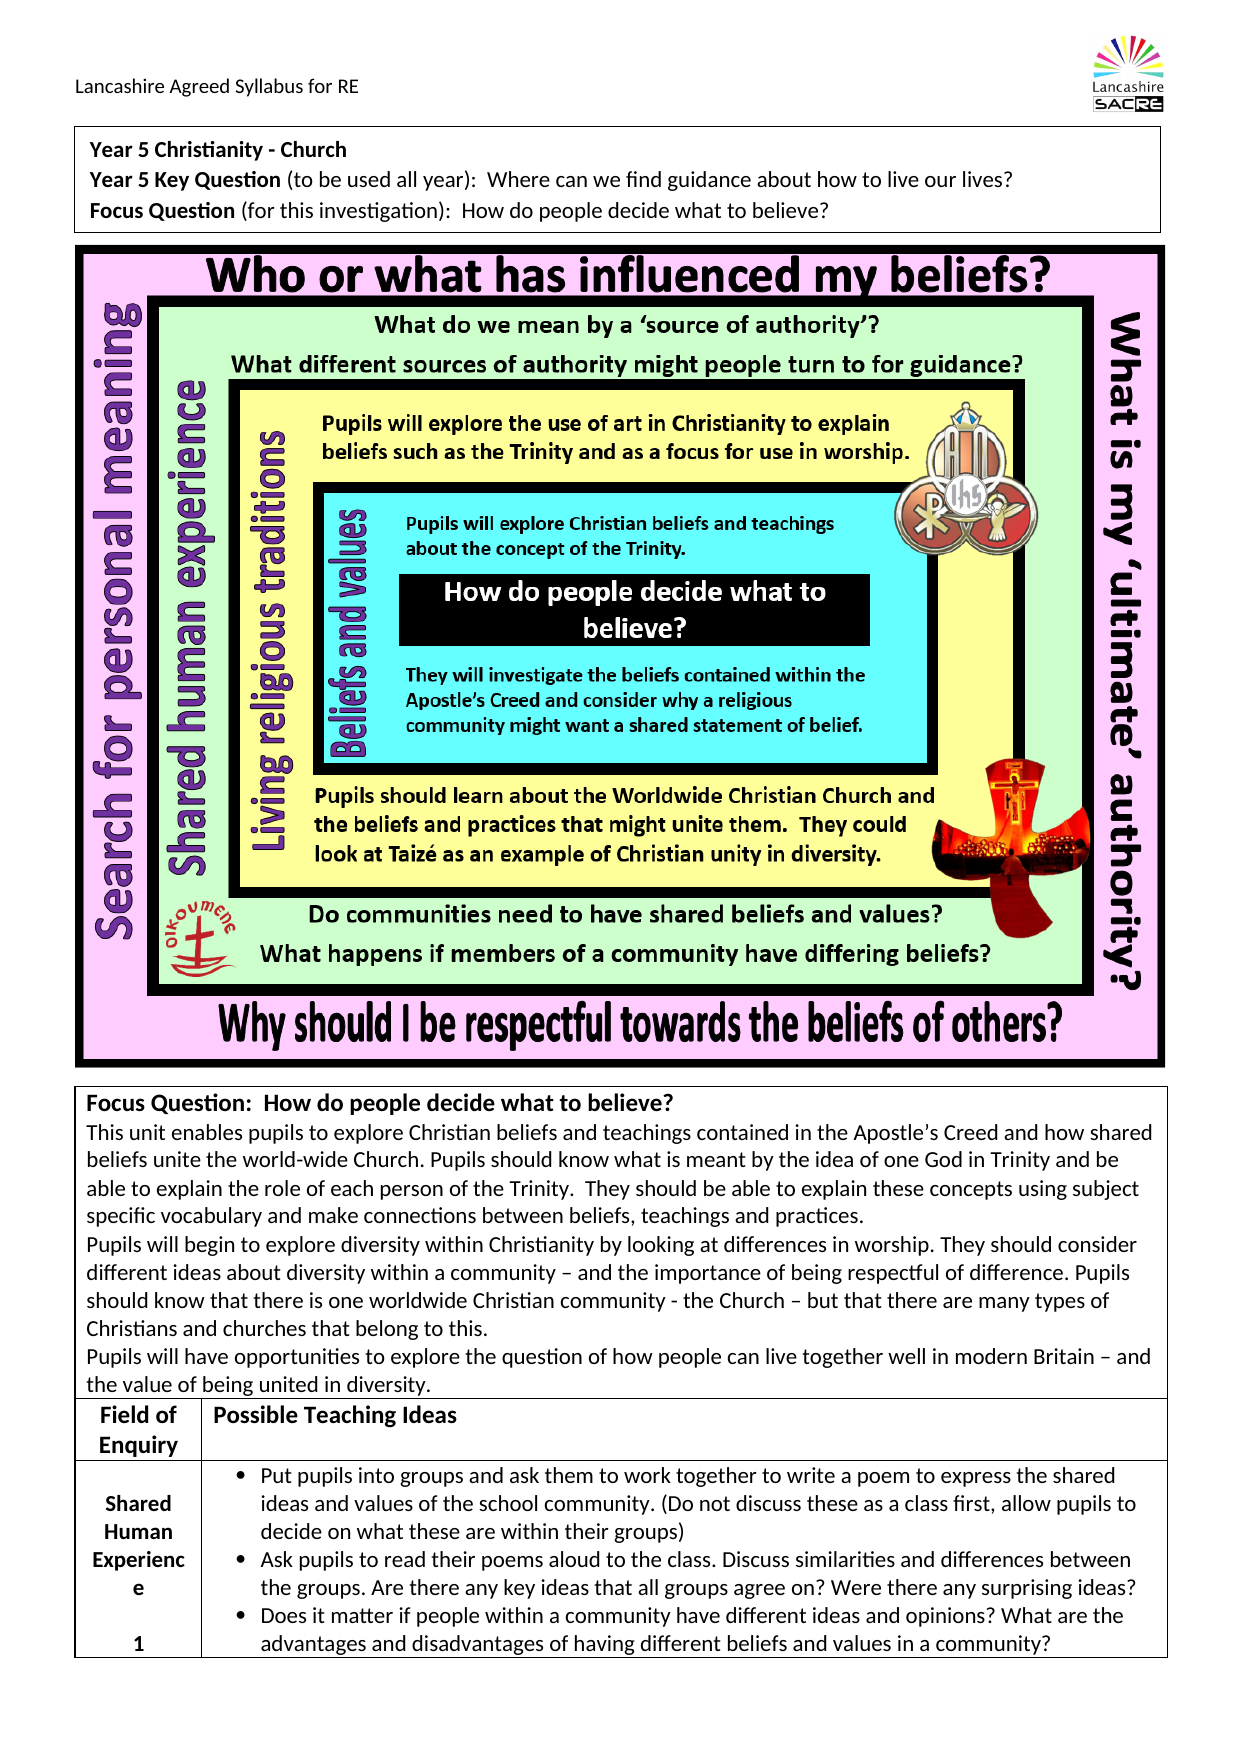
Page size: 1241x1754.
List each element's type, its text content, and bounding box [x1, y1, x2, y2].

table_cell Possible Teaching Ideas [202, 1399, 1167, 1460]
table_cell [202, 1461, 1167, 1657]
picture [1091, 33, 1166, 113]
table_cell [76, 1461, 201, 1657]
table_header Focus Question: How do people decide what to believe? This unit enables pupils to explore Christian beliefs and teachings contained in the Apostle’s Creed and how shared beliefs unite the world-wide Church. Pupils should know what is meant by the idea of one God in Trinity and be able to explain the role of each person of the Trinity. They should be able to explain these concepts using subject specific vocabulary and make connections between beliefs, teachings and practices. Pupils will begin to explore diversity within Christianity by looking at differences in worship. They should consider different ideas about diversity within a community – and the importance of being respectful of difference. Pupils should know that there is one worldwide Christian community - the Church – but that there are many types of Christians and churches that belong to this. Pupils will have opportunities to explore the question of how people can live together well in modern Britain – and the value of being united in diversity. [76, 1087, 1167, 1398]
picture [75, 244, 1166, 1068]
table_cell Field of Enquiry [76, 1399, 201, 1460]
